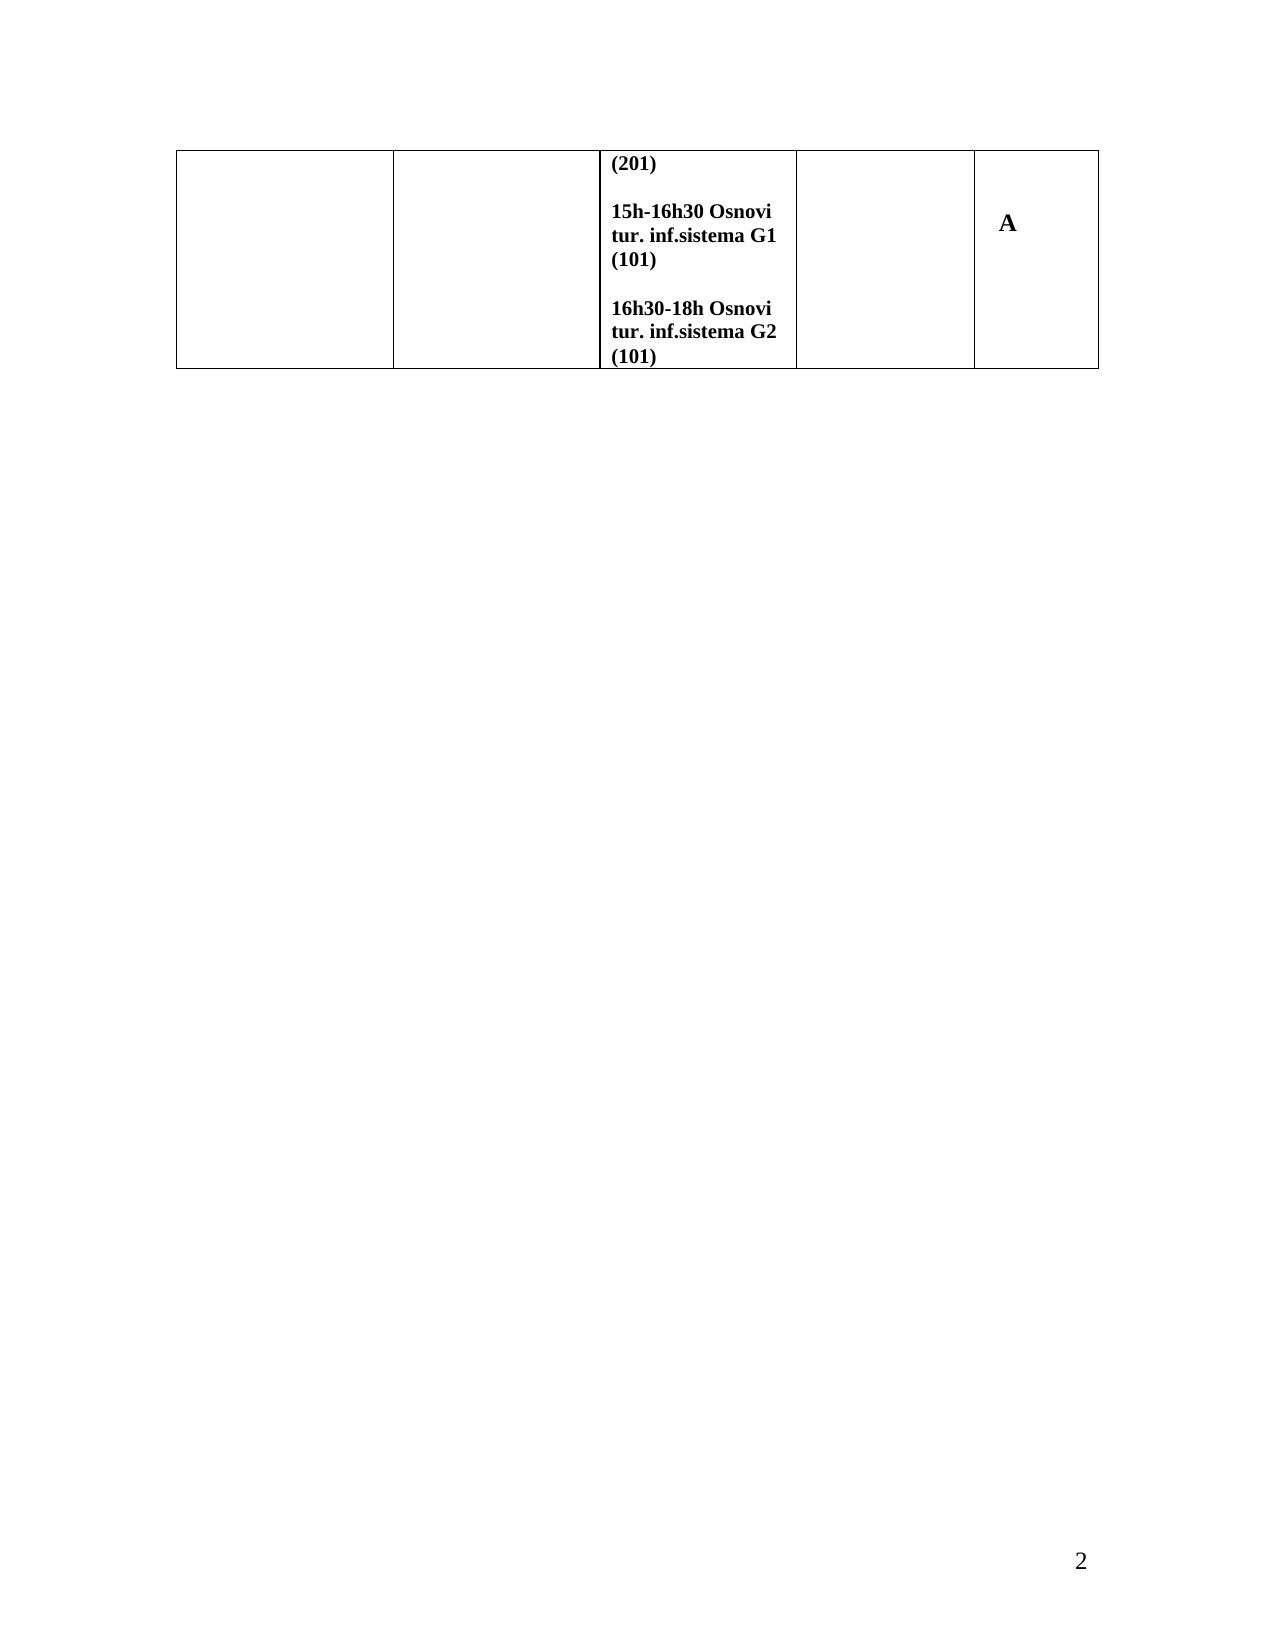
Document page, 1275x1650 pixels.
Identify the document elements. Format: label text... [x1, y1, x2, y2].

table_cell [394, 151, 599, 368]
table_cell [797, 151, 974, 368]
table_cell P R A K S A [975, 151, 1098, 368]
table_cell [601, 151, 796, 368]
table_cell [177, 151, 393, 368]
